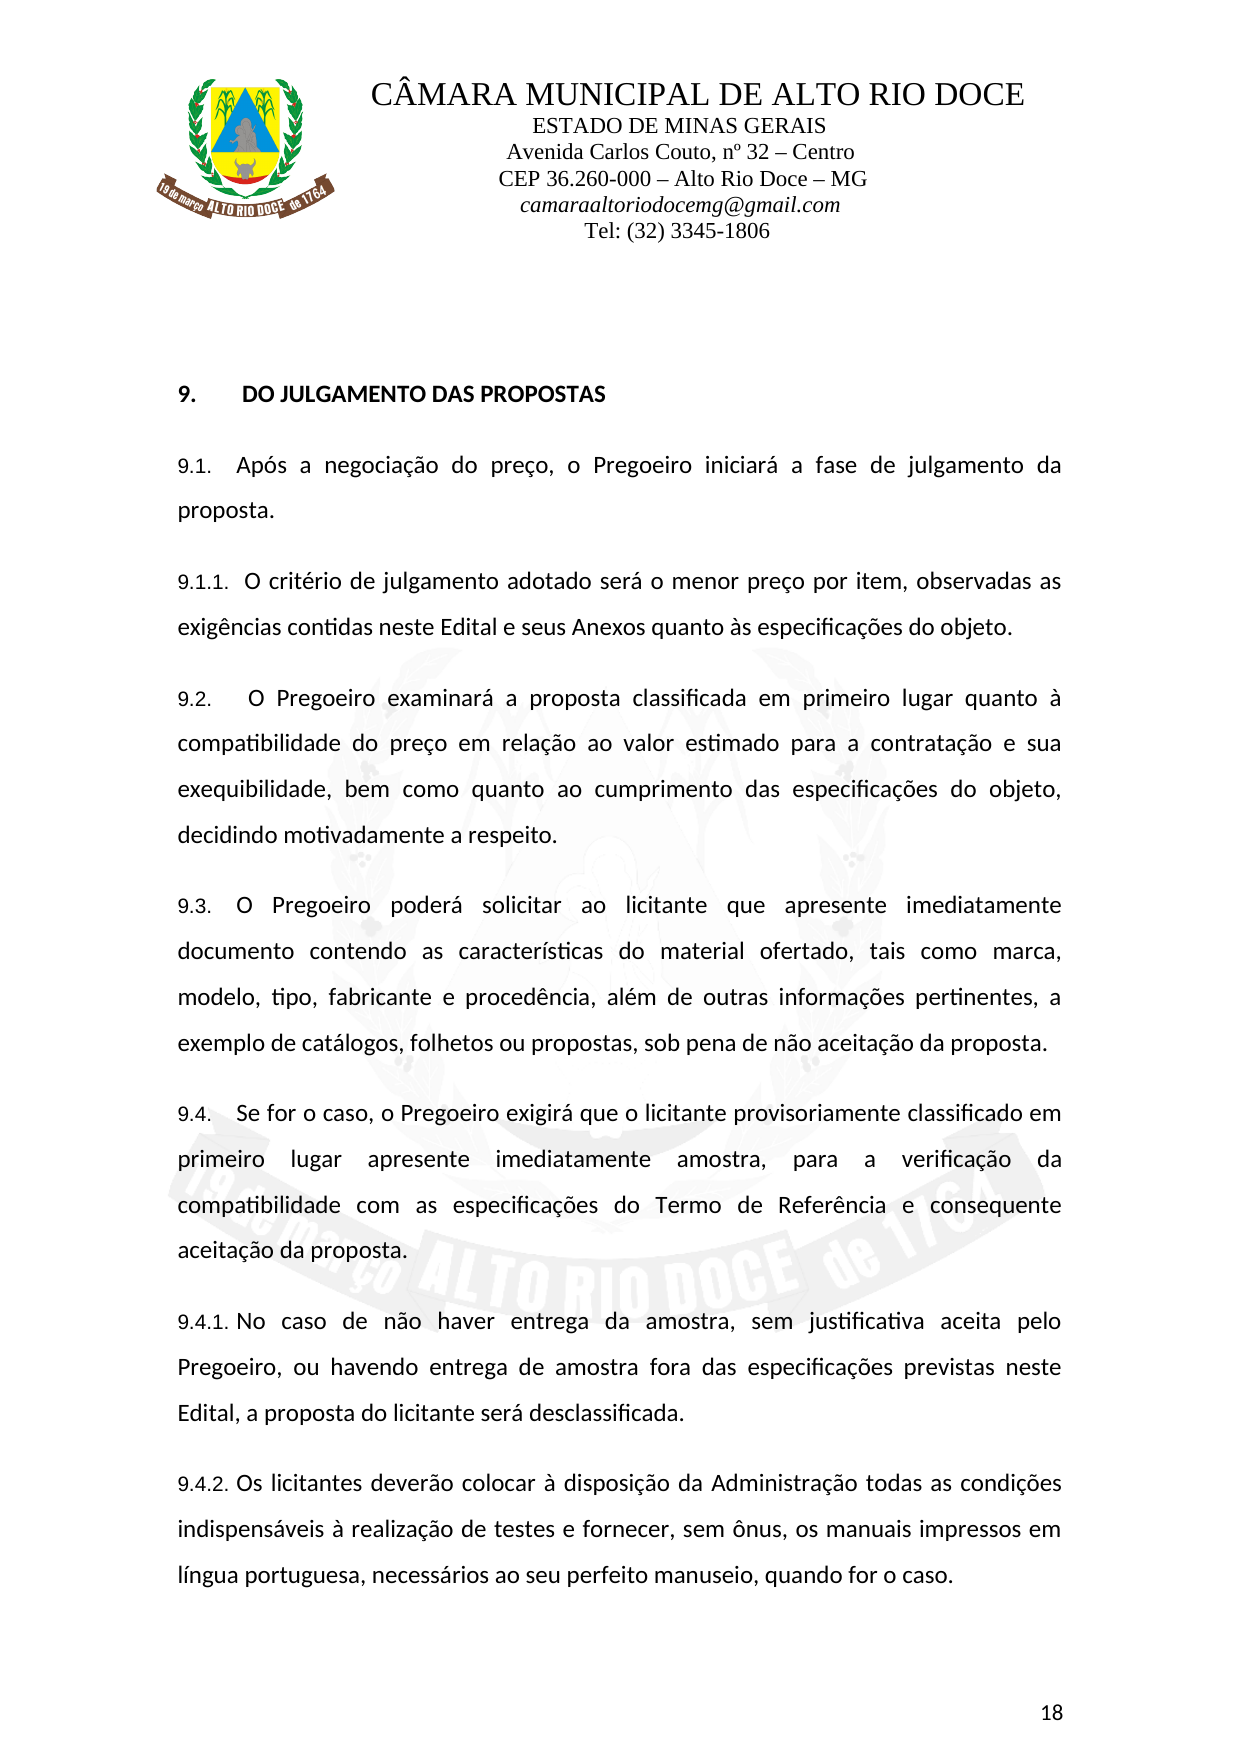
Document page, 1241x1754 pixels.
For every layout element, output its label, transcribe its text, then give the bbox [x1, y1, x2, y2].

list No caso de não haver entrega da amostra, sem justificativa aceita pelo Pregoeiro, ou havendo entrega de amostra fora das especificações previstas neste Edital, a proposta do licitante será desclassificada. [177, 1305, 1063, 1427]
list Se for o caso, o Pregoeiro exigirá que o licitante provisoriamente classificado em primeiro lugar apresente imediatamente amostra, para a verificação da compatibilidade com as especificações do Termo de Referência e consequente aceitação da proposta. [177, 1097, 1063, 1265]
text DO JULGAMENTO DAS PROPOSTAS [177, 378, 1063, 408]
list O Pregoeiro examinará a proposta classificada em primeiro lugar quanto à compatibilidade do preço em relação ao valor estimado para a contratação e sua exequibilidade, bem como quanto ao cumprimento das especificações do objeto, decidindo motivadamente a respeito. [177, 682, 1063, 849]
picture [156, 79, 335, 219]
list Os licitantes deverão colocar à disposição da Administração todas as condições indispensáveis à realização de testes e fornecer, sem ônus, os manuais impressos em língua portuguesa, necessários ao seu perfeito manuseio, quando for o caso. [177, 1468, 1063, 1589]
list O critério de julgamento adotado será o menor preço por item, observadas as exigências contidas neste Edital e seus Anexos quanto às especificações do objeto. [177, 565, 1063, 641]
list Após a negociação do preço, o Pregoeiro iniciará a fase de julgamento da proposta. [177, 449, 1063, 525]
list O Pregoeiro poderá solicitar ao licitante que apresente imediatamente documento contendo as características do material ofertado, tais como marca, modelo, tipo, fabricante e procedência, além de outras informações pertinentes, a exemplo de catálogos, folhetos ou propostas, sob pena de não aceitação da proposta. [177, 889, 1063, 1057]
